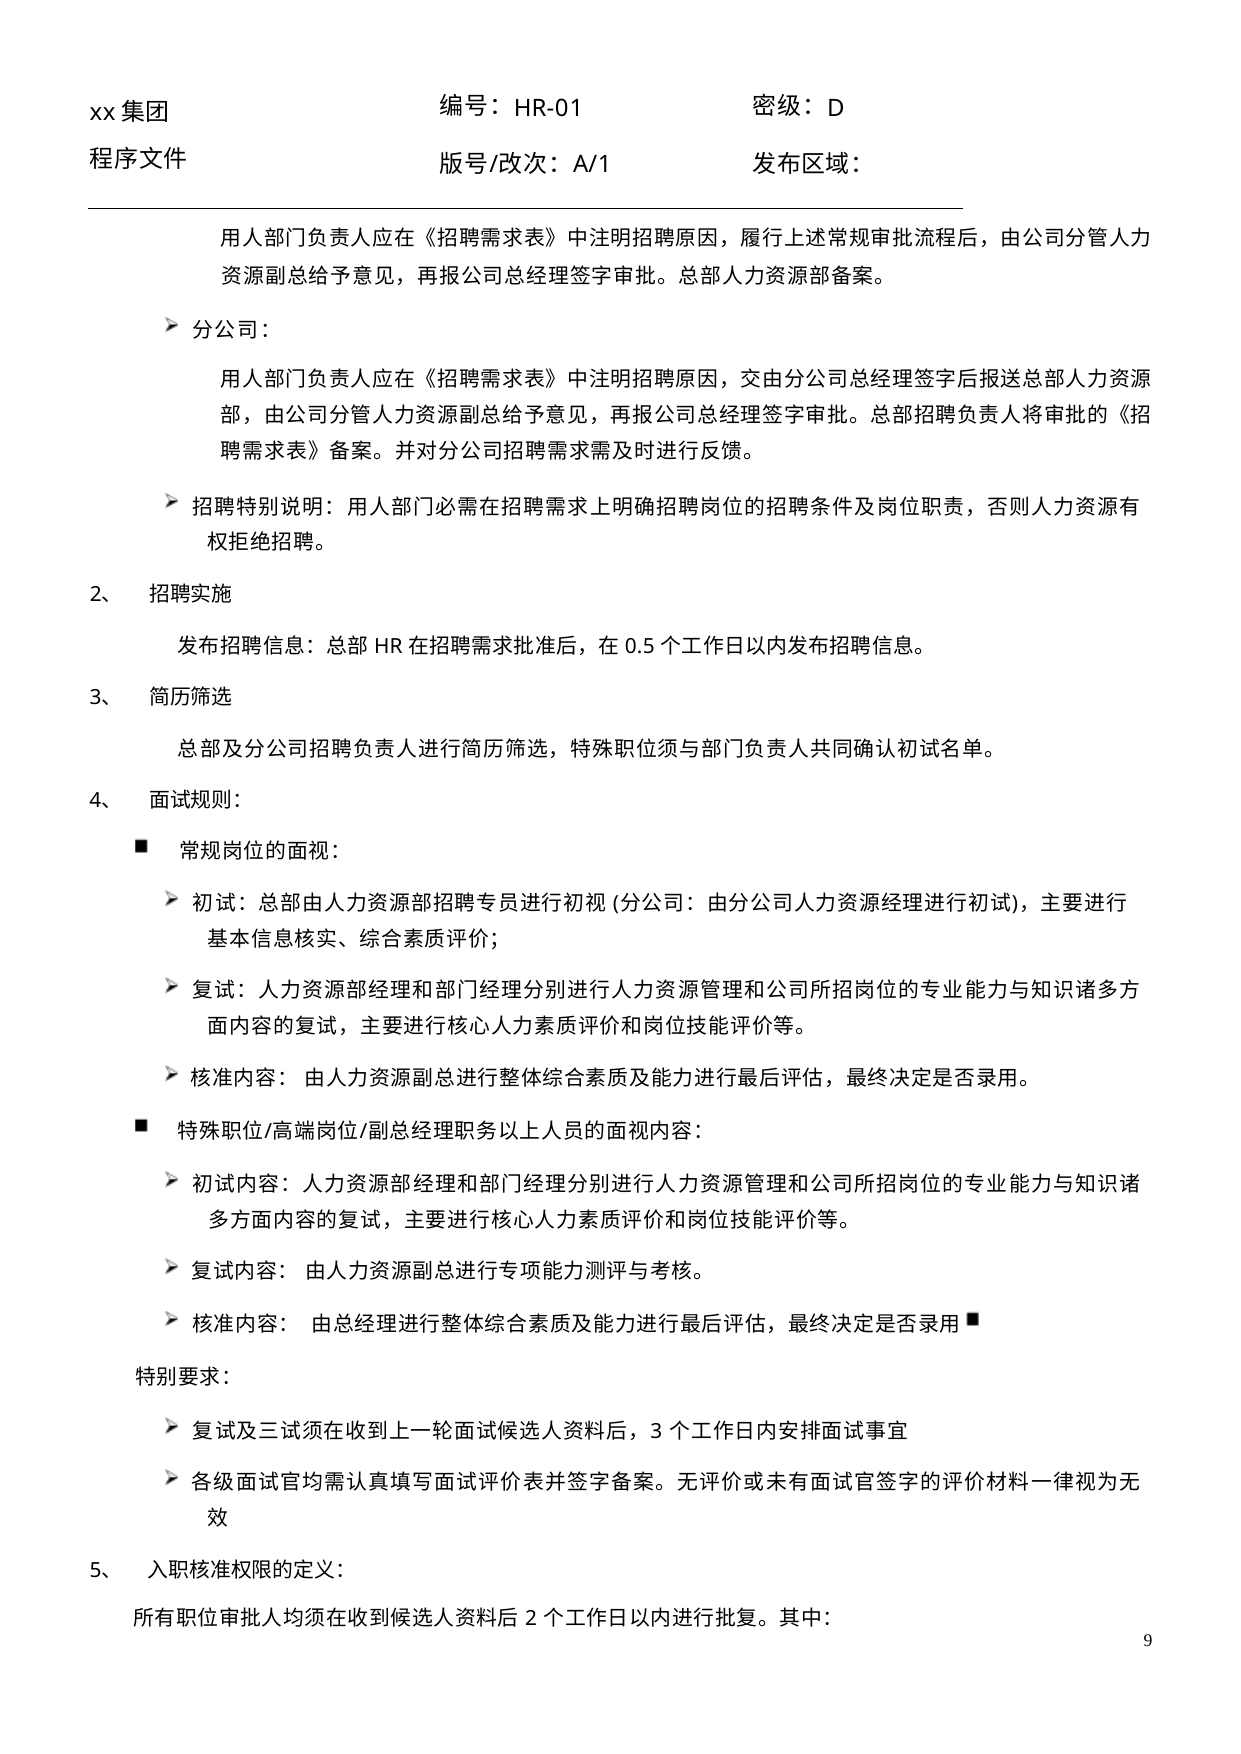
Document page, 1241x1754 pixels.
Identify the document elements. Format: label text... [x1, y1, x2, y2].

text 招聘特别说明：用人部门必需在招聘需求上明确招聘岗位的招聘条件及岗位职责，否则人力资源有 [164, 491, 1152, 520]
text 核准内容： 由人力资源副总进行整体综合素质及能力进行最后评估，最终决定是否录用。 特殊职位/高端岗位/副总经理职务以上人员的面视内容： [135, 1061, 1056, 1145]
text 所有职位审批人均须在收到候选人资料后 2 个工作日以内进行批复。其中： [133, 1606, 1152, 1630]
text 密级：D [753, 102, 1152, 150]
text 基本信息核实、综合素质评价； [207, 924, 1152, 952]
text 初试内容：人力资源部经理和部门经理分别进行人力资源管理和公司所招岗位的专业能力与知识诸 [164, 1169, 1152, 1198]
text 4、 面试规则： [89, 785, 1152, 813]
text 各级面试官均需认真填写面试评价表并签字备案。无评价或未有面试官签字的评价材料一律视为无 [164, 1467, 1152, 1496]
text 复试及三试须在收到上一轮面试候选人资料后，3 个工作日内安排面试事宜 [164, 1415, 1152, 1444]
picture [164, 1465, 178, 1490]
picture [164, 1254, 178, 1279]
text 面内容的复试，主要进行核心人力素质评价和岗位技能评价等。 [207, 1011, 1152, 1039]
text 复试内容： 由人力资源副总进行专项能力测评与考核。 [164, 1256, 1152, 1284]
text 常规岗位的面视： [135, 835, 1152, 865]
text 核准内容： 由总经理进行整体综合素质及能力进行最后评估，最终决定是否录用 特别要求： [135, 1307, 983, 1391]
text 版号/改次：A/1 [439, 150, 742, 177]
picture [164, 1167, 178, 1192]
picture [134, 835, 148, 859]
text 多方面内容的复试，主要进行核心人力素质评价和岗位技能评价等。 [208, 1205, 1152, 1233]
picture [164, 886, 178, 911]
picture [164, 1307, 178, 1332]
text 用人部门负责人应在《招聘需求表》中注明招聘原因，履行上述常规审批流程后，由公司分管人力 资源副总给予意见，再报公司总经理签字审批。总部人力资源部备案。 [221, 221, 1152, 289]
text xx集团 [89, 94, 429, 127]
picture [134, 1114, 148, 1139]
text 权拒绝招聘。 [207, 527, 1152, 555]
text 分公司： [164, 315, 1152, 344]
picture [164, 1061, 178, 1086]
text 效 [207, 1503, 1152, 1531]
text 复试：人力资源部经理和部门经理分别进行人力资源管理和公司所招岗位的专业能力与知识诸多方 [164, 975, 1152, 1003]
text 总部及分公司招聘负责人进行简历筛选，特殊职位须与部门负责人共同确认初试名单。 [178, 734, 1152, 762]
picture [966, 1307, 979, 1332]
picture [164, 973, 178, 998]
text 初试：总部由人力资源部招聘专员进行初视 (分公司：由分公司人力资源经理进行初试)，主要进行 [164, 888, 1152, 917]
text 用人部门负责人应在《招聘需求表》中注明招聘原因，交由分公司总经理签字后报送总部人力资源 部，由公司分管人力资源副总给予意见，再报公司总经理签字审批。总部招聘负责人将审批的《招 聘需求表》备案。并对分公司招聘需求需及时进行反馈。 [221, 362, 1152, 465]
text 程序文件 [89, 146, 429, 173]
text 3、 简历筛选 [89, 682, 1152, 710]
text 编号：HR-01 [439, 102, 742, 150]
text 5、 入职核准权限的定义： [89, 1554, 1152, 1583]
text 发布区域： [752, 150, 1152, 177]
text 2、 招聘实施 [89, 578, 1152, 607]
picture [164, 490, 178, 514]
picture [164, 313, 178, 338]
picture [164, 1414, 178, 1439]
text 发布招聘信息：总部 HR 在招聘需求批准后，在 0.5 个工作日以内发布招聘信息。 [177, 630, 1152, 659]
